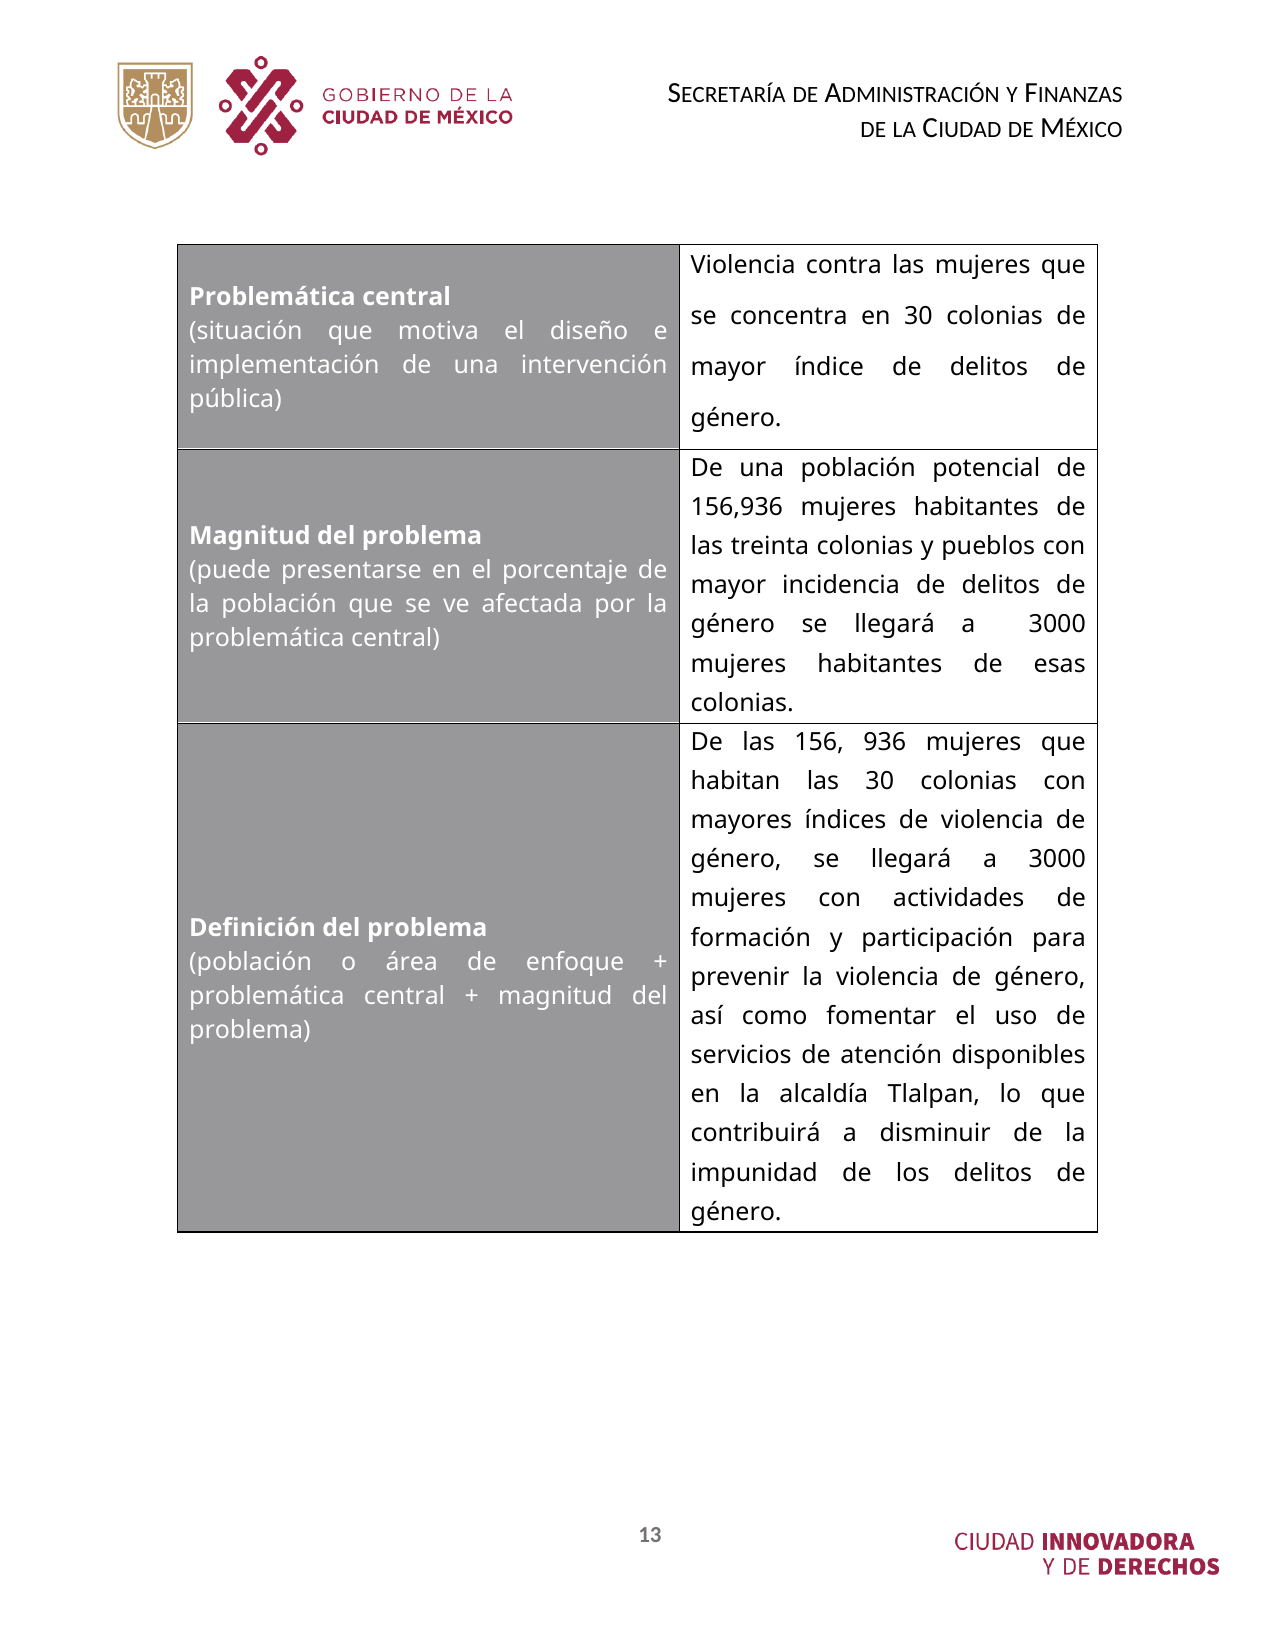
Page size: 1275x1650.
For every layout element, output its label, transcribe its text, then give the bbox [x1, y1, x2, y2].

table_cell Definición del problema (población o área de enfoque + problemática central + magnitud del problema) [178, 724, 679, 1231]
table_cell Problemática central (situación que motiva el diseño e implementación de una intervención pública) [178, 245, 679, 448]
picture [933, 1512, 1235, 1599]
table_cell Violencia contra las mujeres que se concentra en 30 colonias de mayor índice de delitos de género. [680, 245, 1097, 448]
table_cell De las 156, 936 mujeres que habitan las 30 colonias con mayores índices de violencia de género, se llegará a 3000 mujeres con actividades de formación y participación para prevenir la violencia de género, así como fomentar el uso de servicios de atención disponibles en la alcaldía Tlalpan, lo que contribuirá a disminuir de la impunidad de los delitos de género. [680, 724, 1097, 1231]
table_cell De una población potencial de 156,936 mujeres habitantes de las treinta colonias y pueblos con mayor incidencia de delitos de género se llegará a 3000 mujeres habitantes de esas colonias. [680, 450, 1097, 722]
picture [88, 51, 528, 161]
table_cell Magnitud del problema (puede presentarse en el porcentaje de la población que se ve afectada por la problemática central) [178, 450, 679, 722]
